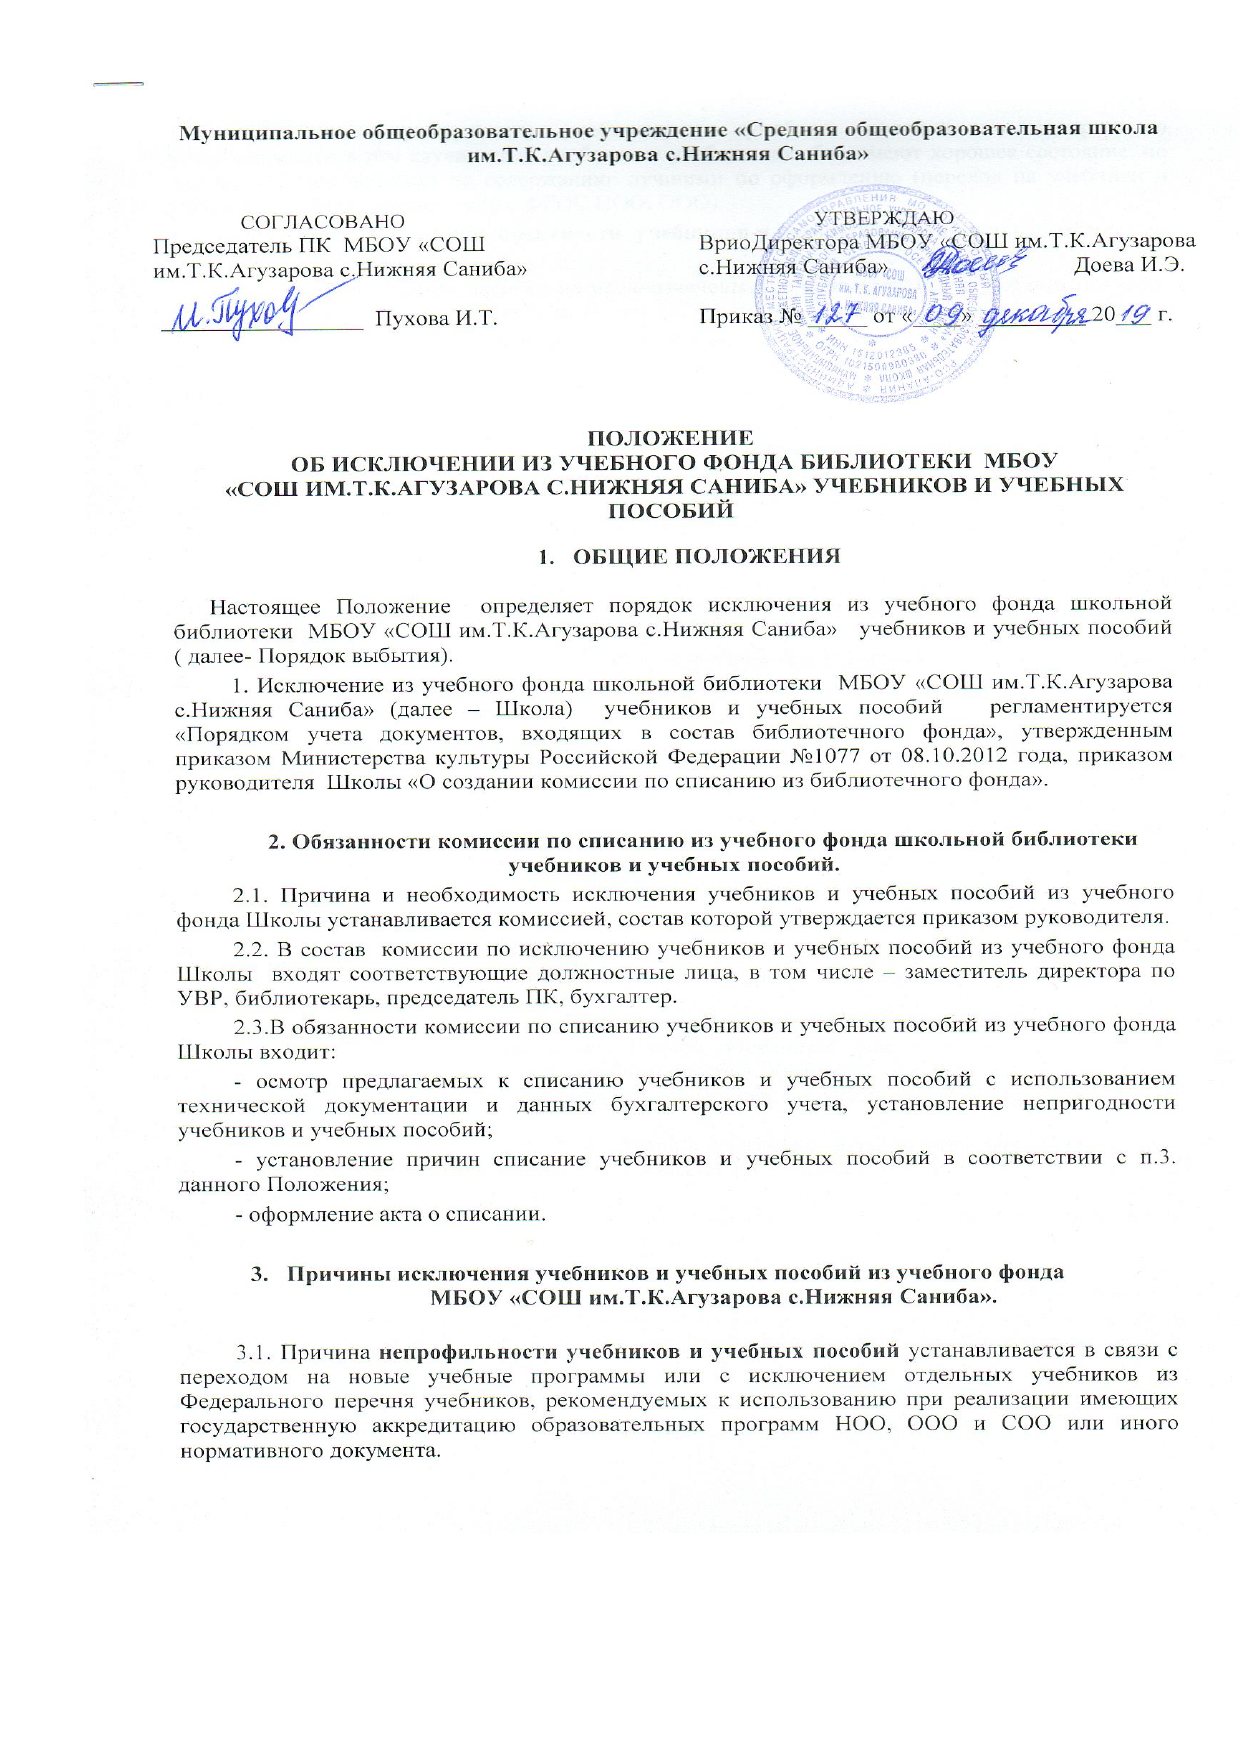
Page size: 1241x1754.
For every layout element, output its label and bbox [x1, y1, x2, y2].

picture [73, 59, 1241, 1542]
